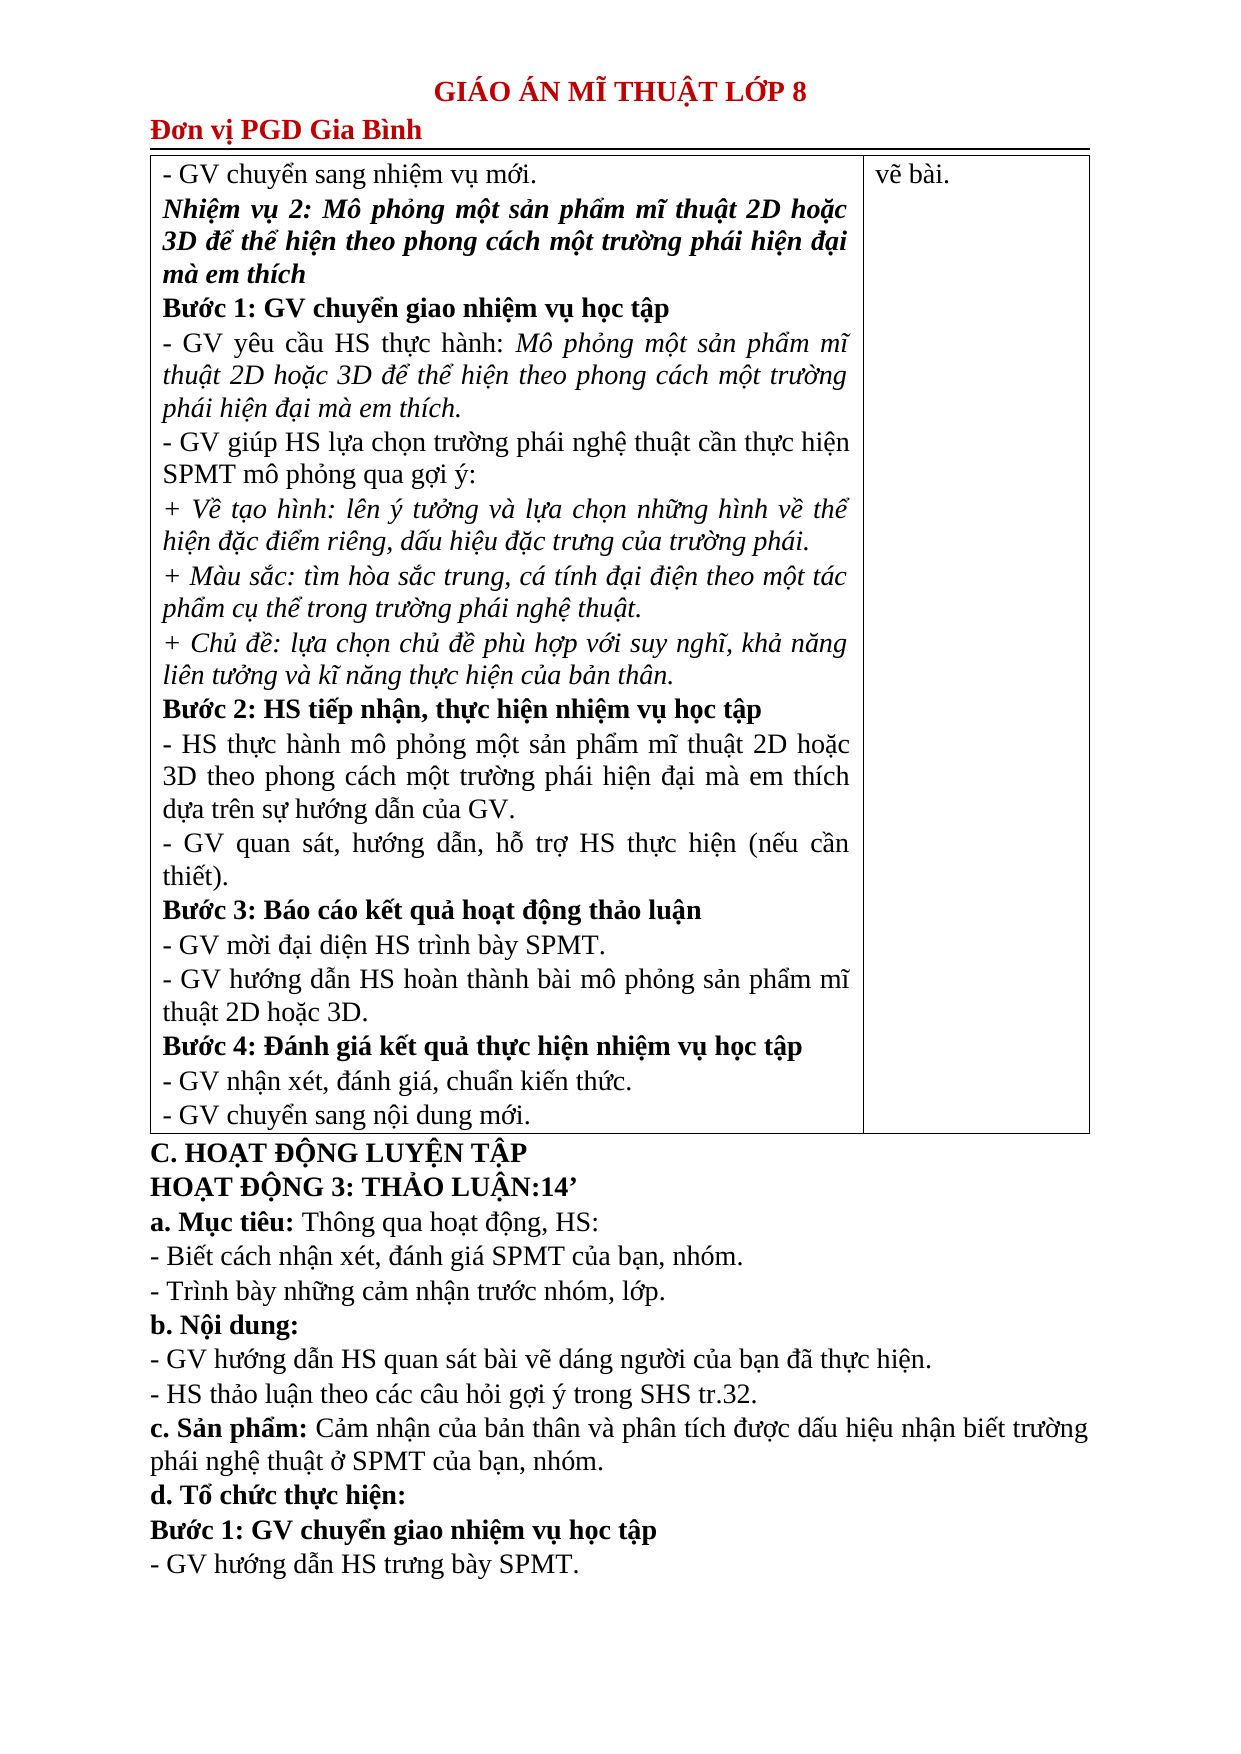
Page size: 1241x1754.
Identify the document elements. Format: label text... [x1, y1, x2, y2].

text b. Nội dung: [150, 1308, 1090, 1340]
text - GV hướng dẫn HS trưng bày SPMT. [150, 1547, 1090, 1580]
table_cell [864, 156, 1089, 1132]
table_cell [151, 156, 863, 1132]
text HOẠT ĐỘNG 3: THẢO LUẬN:14’ [150, 1170, 1090, 1202]
text - Trình bày những cảm nhận trước nhóm, lớp. [150, 1273, 1090, 1306]
text C. HOẠT ĐỘNG LUYỆN TẬP [150, 1136, 1090, 1168]
text - GV hướng dẫn HS quan sát bài vẽ dáng người của bạn đã thực hiện. [150, 1342, 1090, 1375]
text Bước 1: GV chuyển giao nhiệm vụ học tập [150, 1513, 1090, 1545]
text d. Tổ chức thực hiện: [150, 1478, 1090, 1511]
text a. Mục tiêu: Thông qua hoạt động, HS: [150, 1204, 1090, 1237]
text - HS thảo luận theo các câu hỏi gợi ý trong SHS tr.32. [150, 1377, 1090, 1409]
text c. Sản phẩm: Cảm nhận của bản thân và phân tích được dấu hiệu nhận biết trường phái nghệ thuật ở SPMT của bạn, nhóm. [150, 1411, 1090, 1476]
text - Biết cách nhận xét, đánh giá SPMT của bạn, nhóm. [150, 1239, 1090, 1271]
